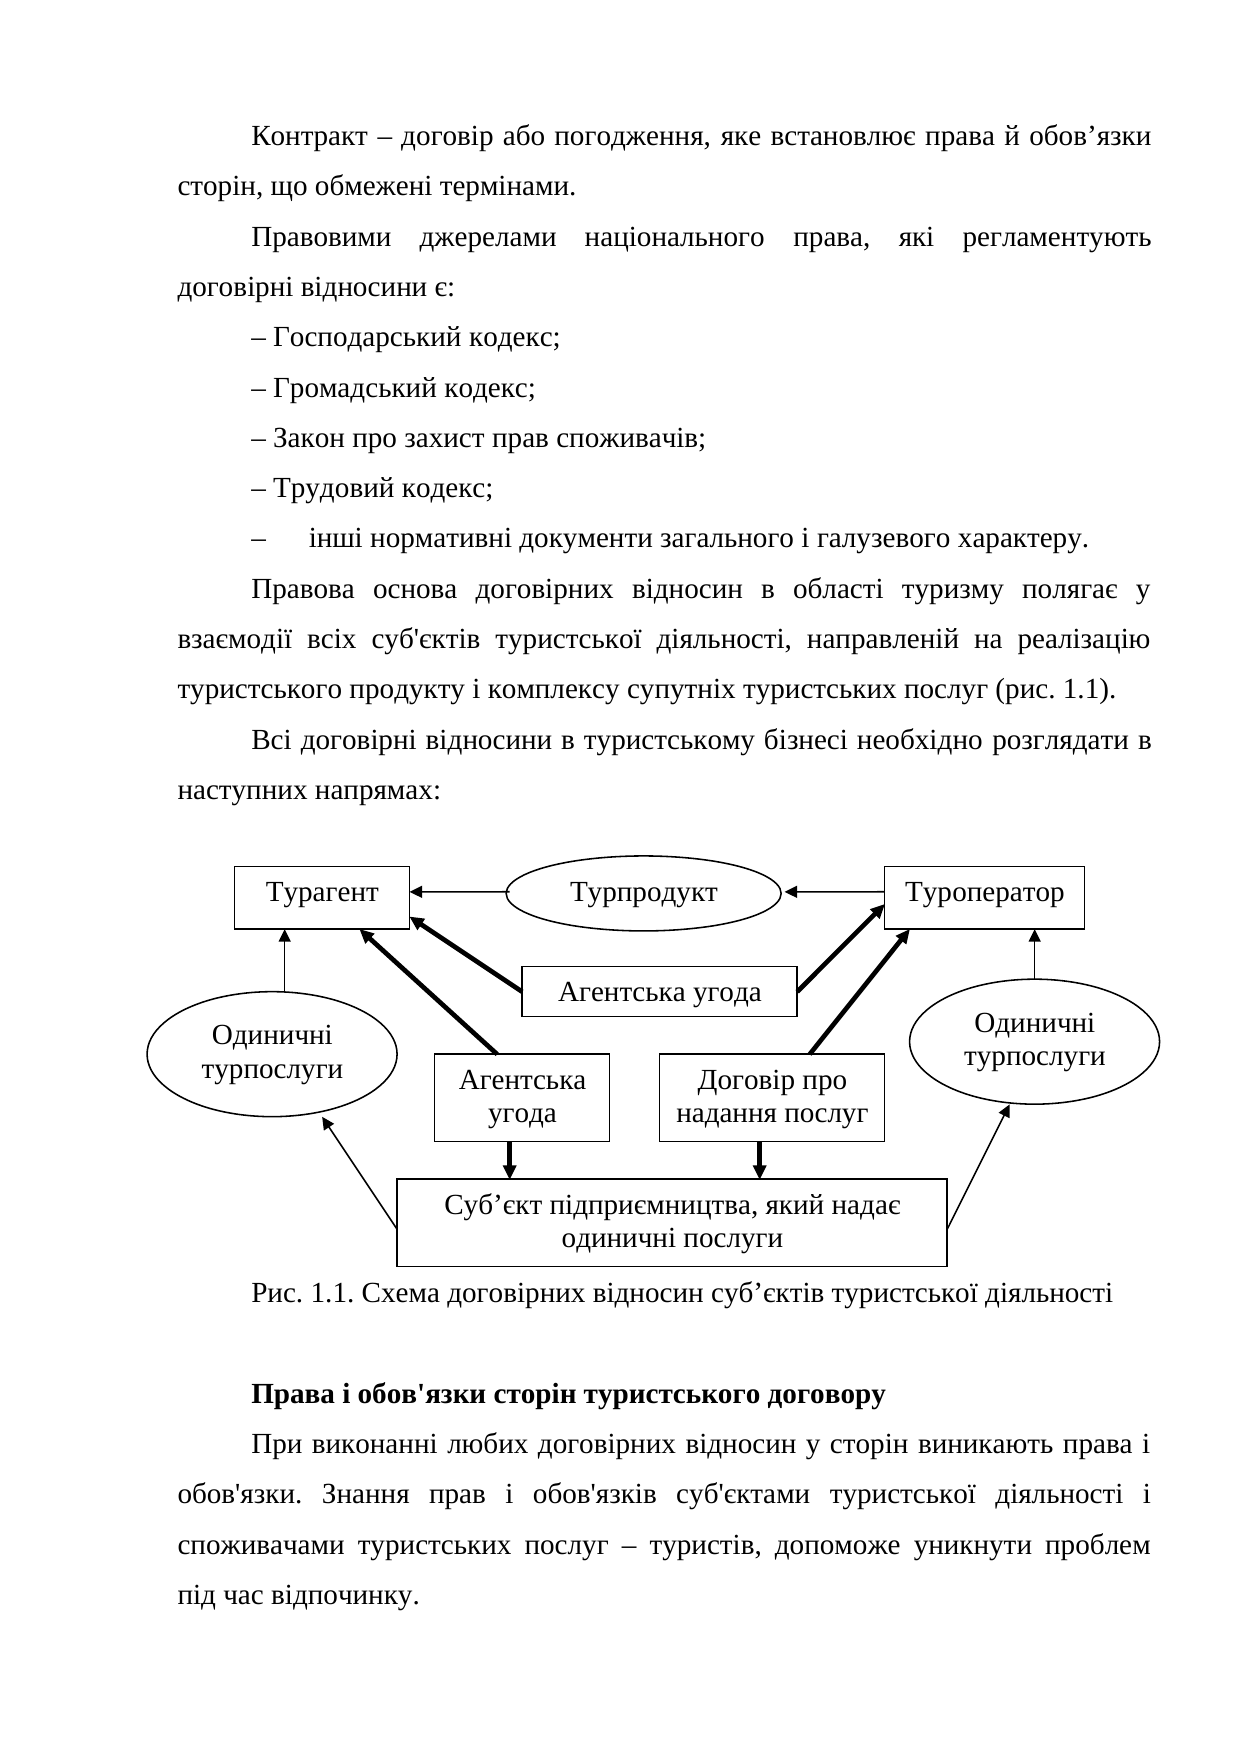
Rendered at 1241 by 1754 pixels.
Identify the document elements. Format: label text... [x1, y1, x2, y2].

text Всі договірні відносини в туристському бізнесі необхідно розглядати в наступних напрямах: [177, 722, 1152, 806]
text – Господарський кодекс; [177, 319, 1152, 353]
text – Трудовий кодекс; [177, 470, 1152, 504]
text – Закон про захист прав споживачів; [177, 420, 1152, 453]
text Контракт – договір або погодження, яке встановлює права й обов’язки сторін, що обмежені термінами. [177, 118, 1152, 202]
text Правова основа договірних відносин в області туризму полягає у взаємодії всіх суб'єктів туристської діяльності, направленій на реалізацію туристського продукту і комплексу супутніх туристських послуг (рис. 1.1). [177, 571, 1152, 705]
text Права і обов'язки сторін туристського договору [177, 1376, 1152, 1409]
text – Громадський кодекс; [177, 370, 1152, 403]
text Рис. 1.1. Схема договірних відносин суб’єктів туристської діяльності [177, 1275, 1152, 1309]
text При виконанні любих договірних відносин у сторін виникають права і обов'язки. Знання прав і обов'язків суб'єктами туристської діяльності і споживачами туристських послуг – туристів, допоможе уникнути проблем під час відпочинку. [177, 1426, 1152, 1611]
text Правовими джерелами національного права, які регламентують договірні відносини є: [177, 219, 1152, 303]
list інші нормативні документи загального і галузевого характеру. [177, 521, 1152, 554]
